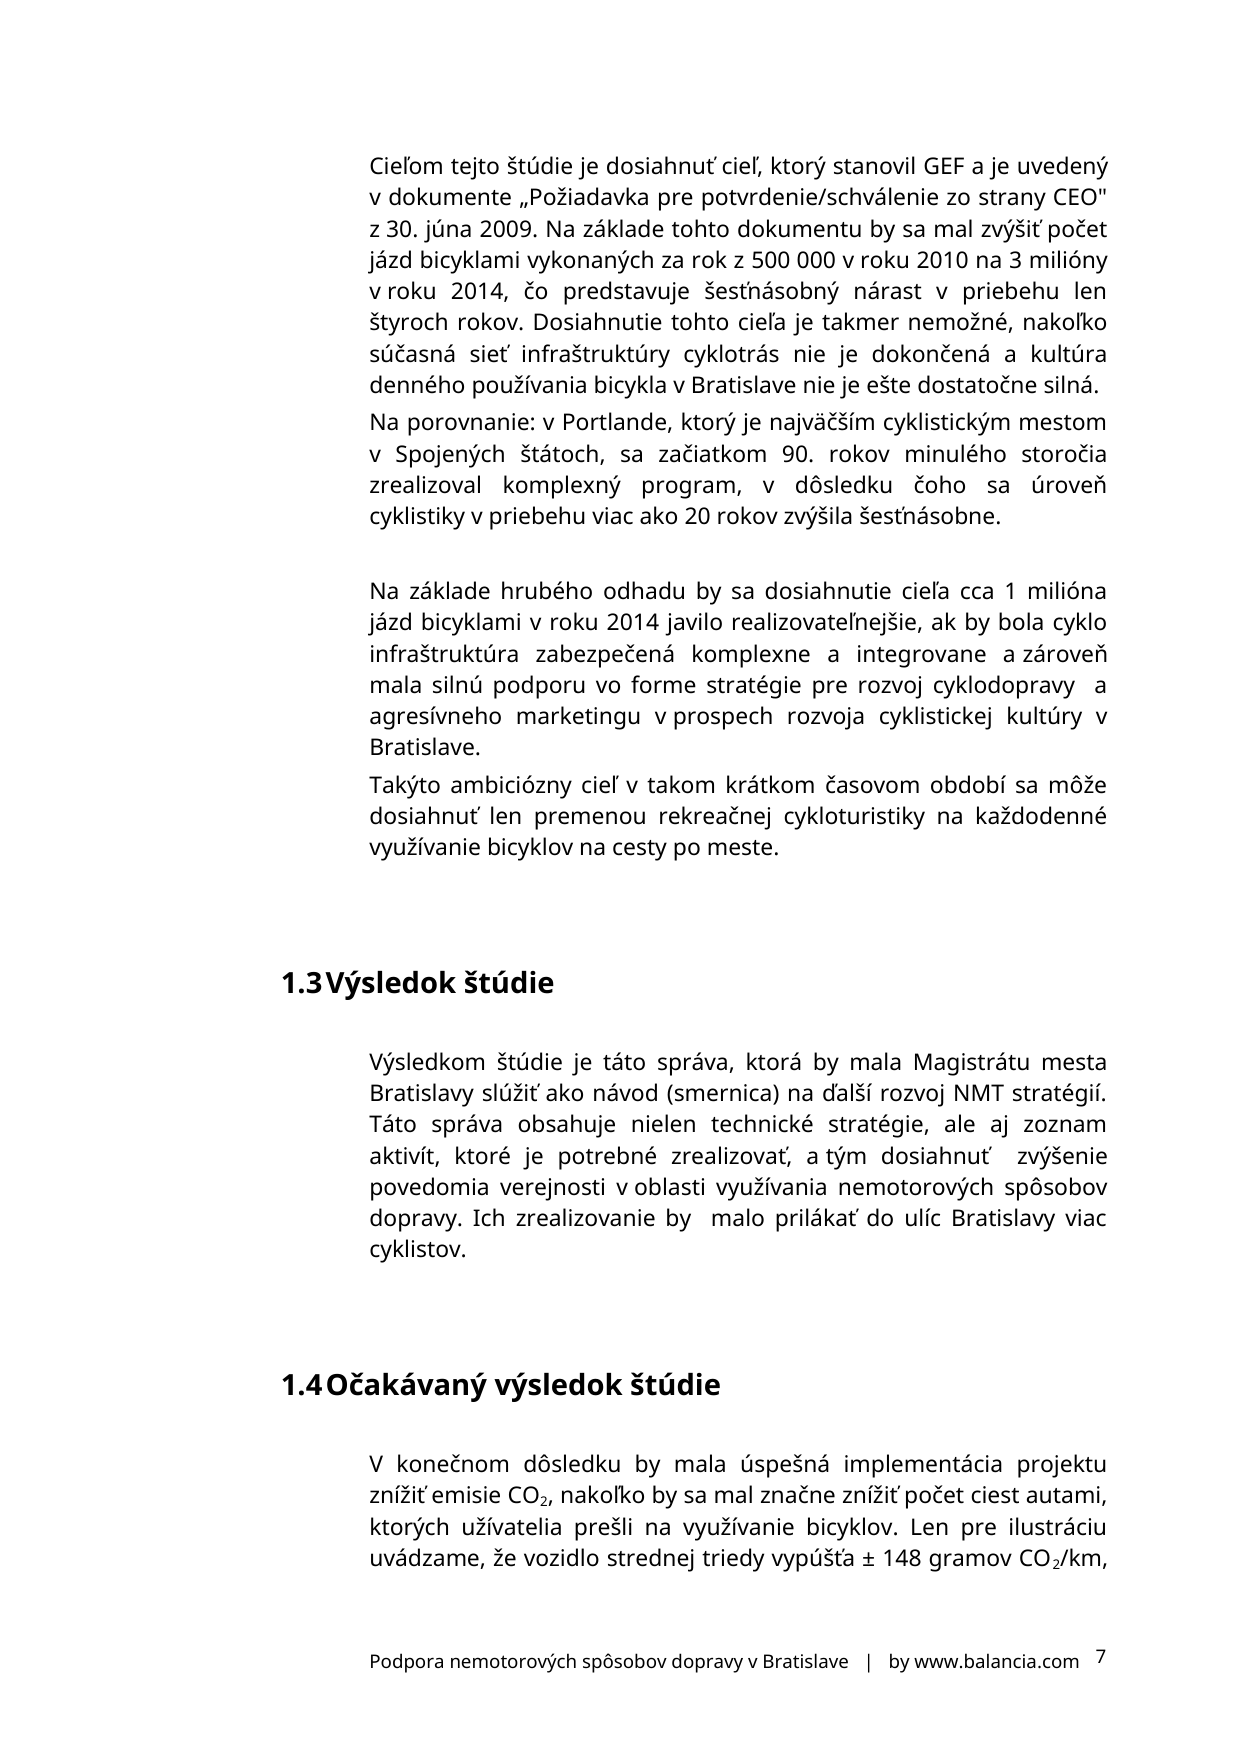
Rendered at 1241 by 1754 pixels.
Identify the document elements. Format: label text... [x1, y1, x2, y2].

text Cieľom tejto štúdie je dosiahnuť cieľ, ktorý stanovil GEF a je uvedený v dokumente „Požiadavka pre potvrdenie/schválenie zo strany CEO" z 30. júna 2009. Na základe tohto dokumentu by sa mal zvýšiť počet jázd bicyklami vykonaných za rok z 500 000 v roku 2010 na 3 milióny v roku 2014, čo predstavuje šesťnásobný nárast v priebehu len štyroch rokov. Dosiahnutie tohto cieľa je takmer nemožné, nakoľko súčasná sieť infraštruktúry cyklotrás nie je dokončená a kultúra denného používania bicykla v Bratislave nie je ešte dostatočne silná. [369, 150, 1108, 400]
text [369, 1448, 1108, 1573]
text Výsledkom štúdie je táto správa, ktorá by mala Magistrátu mesta Bratislavy slúžiť ako návod (smernica) na ďalší rozvoj NMT stratégií. Táto správa obsahuje nielen technické stratégie, ale aj zoznam aktivít, ktoré je potrebné zrealizovať, a tým dosiahnuť zvýšenie povedomia verejnosti v oblasti využívania nemotorových spôsobov dopravy. Ich zrealizovanie by malo prilákať do ulíc Bratislavy viac cyklistov. [369, 1046, 1108, 1265]
subtitle Očakávaný výsledok štúdie [281, 1365, 1108, 1404]
text Takýto ambiciózny cieľ v takom krátkom časovom období sa môže dosiahnuť len premenou rekreačnej cykloturistiky na každodenné využívanie bicyklov na cesty po meste. [369, 769, 1108, 862]
text Na základe hrubého odhadu by sa dosiahnutie cieľa cca 1 milióna jázd bicyklami v roku 2014 javilo realizovateľnejšie, ak by bola cyklo infraštruktúra zabezpečená komplexne a integrovane a zároveň mala silnú podporu vo forme stratégie pre rozvoj cyklodopravy a agresívneho marketingu v prospech rozvoja cyklistickej kultúry v Bratislave. [369, 575, 1108, 762]
text Na porovnanie: v Portlande, ktorý je najväčším cyklistickým mestom v Spojených štátoch, sa začiatkom 90. rokov minulého storočia zrealizoval komplexný program, v dôsledku čoho sa úroveň cyklistiky v priebehu viac ako 20 rokov zvýšila šesťnásobne. [369, 406, 1108, 531]
subtitle Výsledok štúdie [281, 962, 1108, 1002]
